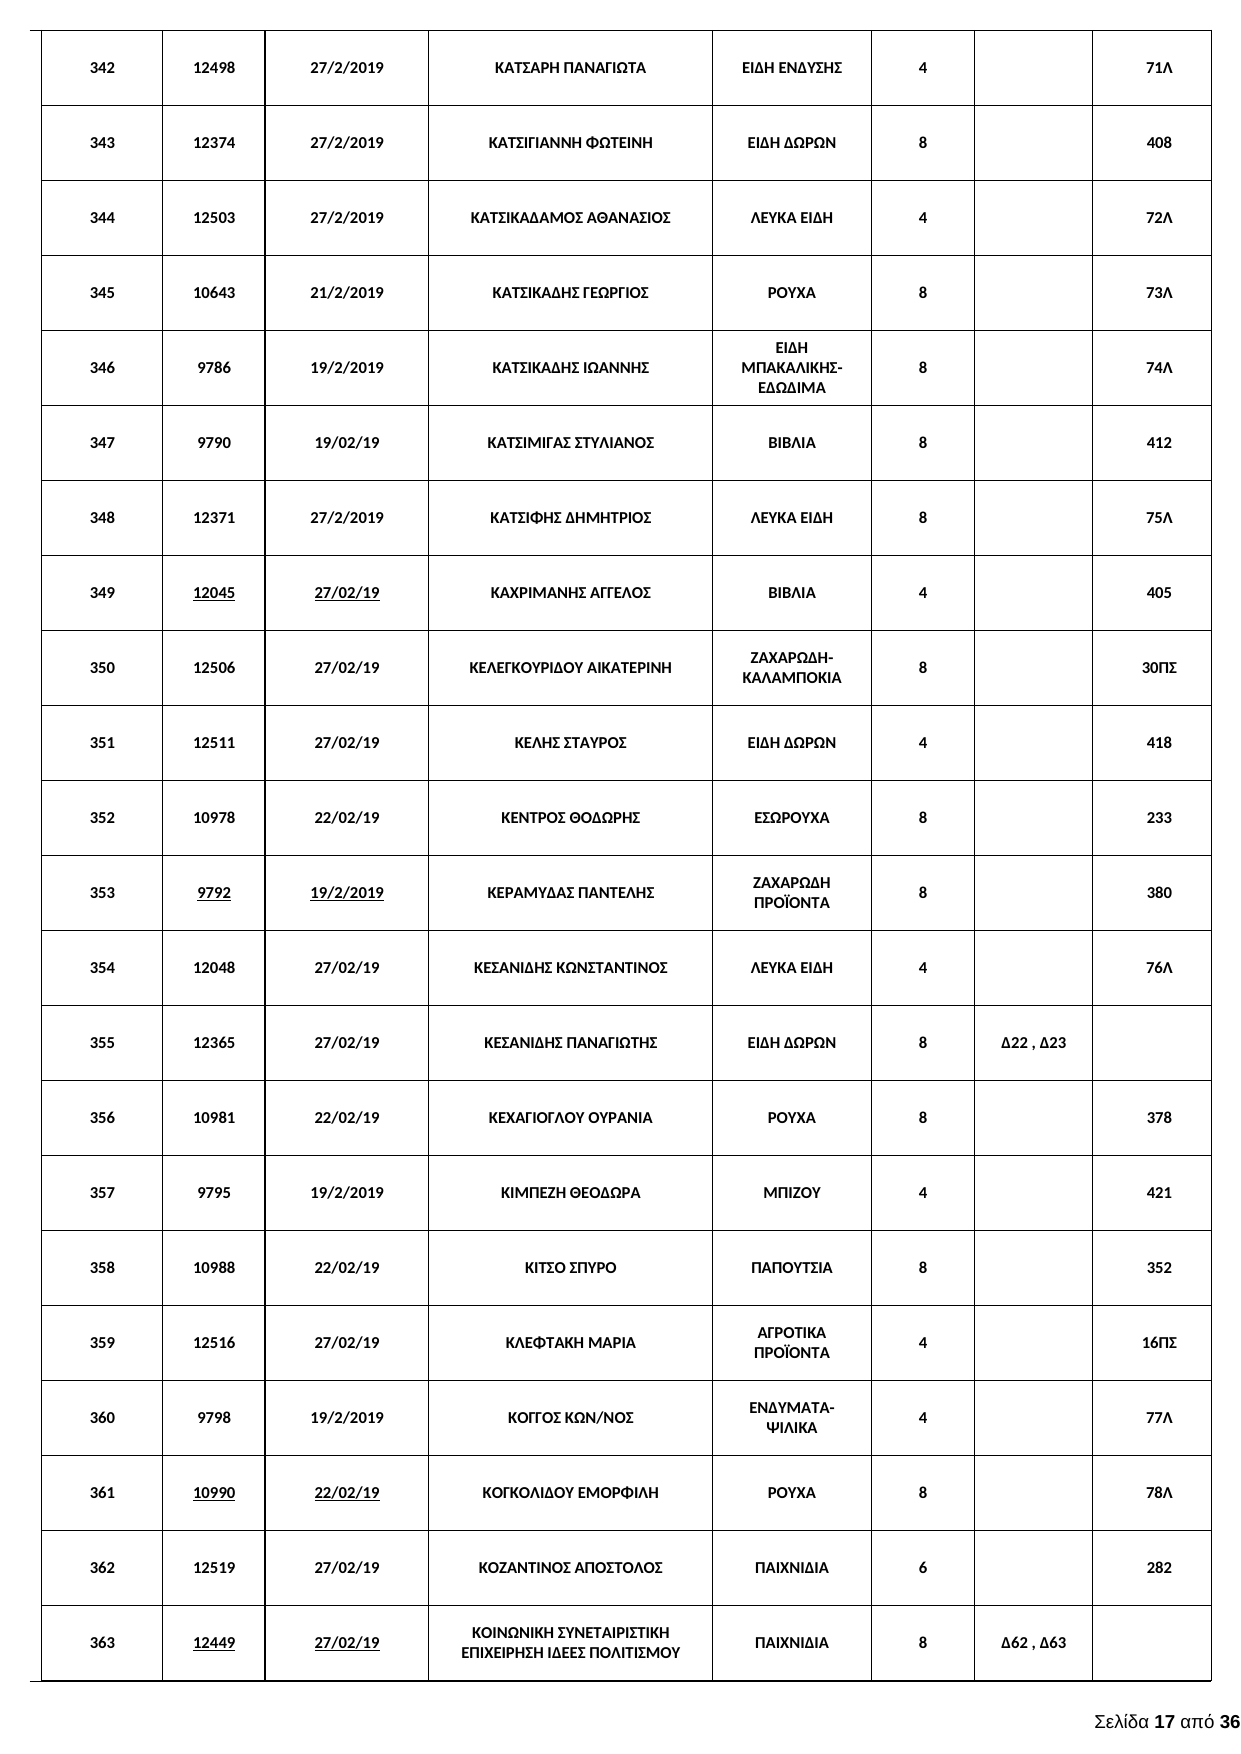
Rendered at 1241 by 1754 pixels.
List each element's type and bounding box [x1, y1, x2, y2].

table_header [266, 1156, 428, 1230]
table_header [163, 106, 264, 180]
table_header [42, 331, 162, 405]
table_header [872, 1306, 974, 1380]
table_header [975, 1006, 1092, 1080]
table_header [713, 1231, 871, 1305]
table_header [1093, 1006, 1211, 1080]
table_header [42, 931, 162, 1005]
table_header [42, 1081, 162, 1155]
table_header [266, 781, 428, 855]
table_header [1093, 406, 1211, 480]
table_header [872, 31, 974, 105]
table_header [163, 181, 264, 255]
table_header [975, 931, 1092, 1005]
table_header [266, 1531, 428, 1605]
table_header [872, 1456, 974, 1530]
table_header [872, 256, 974, 330]
table_header [163, 631, 264, 705]
table_header [42, 1306, 162, 1380]
table_header [1093, 1456, 1211, 1530]
table_header [713, 856, 871, 930]
table_header [266, 1231, 428, 1305]
table_header [266, 556, 428, 630]
table_header [429, 1231, 712, 1305]
table_header [266, 1456, 428, 1530]
table_header [975, 1606, 1092, 1680]
table_header [42, 256, 162, 330]
table_header [713, 931, 871, 1005]
table_header [163, 706, 264, 780]
table_header [1093, 181, 1211, 255]
table_header [163, 256, 264, 330]
table_header [42, 181, 162, 255]
table_header [429, 631, 712, 705]
table_header [266, 631, 428, 705]
table_header [713, 1381, 871, 1455]
table_header [429, 1306, 712, 1380]
table_header [42, 1156, 162, 1230]
table_header [163, 1231, 264, 1305]
table_header [429, 781, 712, 855]
table_header [42, 1606, 162, 1680]
table_header [163, 1531, 264, 1605]
table_header [1093, 631, 1211, 705]
table_header [872, 106, 974, 180]
table_header [975, 1231, 1092, 1305]
table_header [713, 1006, 871, 1080]
table_header [872, 1231, 974, 1305]
table_header [429, 256, 712, 330]
table_header [872, 556, 974, 630]
table_header [713, 481, 871, 555]
table_header [975, 256, 1092, 330]
table_header [975, 556, 1092, 630]
table_header [42, 556, 162, 630]
table_header [872, 781, 974, 855]
table_header [429, 931, 712, 1005]
table_header [975, 106, 1092, 180]
table_header [1093, 856, 1211, 930]
table_header [872, 1606, 974, 1680]
table_header [42, 406, 162, 480]
table_header [429, 1081, 712, 1155]
table_header [163, 1456, 264, 1530]
table_header [1093, 106, 1211, 180]
table_header [42, 631, 162, 705]
table_header [163, 781, 264, 855]
table_header [429, 1456, 712, 1530]
table_header [975, 1381, 1092, 1455]
table_header [163, 856, 264, 930]
table_header [266, 706, 428, 780]
table_header [266, 1606, 428, 1680]
table_header [713, 106, 871, 180]
table_header [1093, 1606, 1211, 1680]
table_header [872, 856, 974, 930]
table_header [42, 1231, 162, 1305]
table_header [163, 1006, 264, 1080]
table_header [1093, 256, 1211, 330]
table_header [713, 706, 871, 780]
table_header [975, 856, 1092, 930]
table_header [163, 1156, 264, 1230]
table_header [266, 31, 428, 105]
table_header [975, 1306, 1092, 1380]
table_header [42, 1381, 162, 1455]
table_header [30, 31, 41, 1681]
table_header [429, 331, 712, 405]
table_header [872, 1006, 974, 1080]
table_header [163, 1306, 264, 1380]
table_header [266, 856, 428, 930]
table_header [163, 331, 264, 405]
table_header [713, 1531, 871, 1605]
table_header [163, 1381, 264, 1455]
table_header [42, 31, 162, 105]
table_header [872, 1081, 974, 1155]
table_header [975, 31, 1092, 105]
table_header [42, 1006, 162, 1080]
table_header [163, 931, 264, 1005]
table_header [713, 331, 871, 405]
table_header [266, 481, 428, 555]
table_header [42, 481, 162, 555]
table_header [266, 1381, 428, 1455]
table_header [42, 781, 162, 855]
table_header [975, 481, 1092, 555]
table_header [163, 31, 264, 105]
table_header [872, 706, 974, 780]
table_header [713, 256, 871, 330]
table_header [429, 1381, 712, 1455]
table_header [429, 181, 712, 255]
table_header [975, 631, 1092, 705]
table_header [429, 1156, 712, 1230]
table_header [429, 106, 712, 180]
table_header [163, 481, 264, 555]
table_header [429, 706, 712, 780]
table_header [975, 406, 1092, 480]
table_header [266, 931, 428, 1005]
table_header [1093, 481, 1211, 555]
table_header [266, 331, 428, 405]
table_header [1093, 31, 1211, 105]
table_header [429, 1006, 712, 1080]
table_header [163, 1606, 264, 1680]
table_header [975, 1456, 1092, 1530]
table_header [429, 406, 712, 480]
table_header [429, 1606, 712, 1680]
table_header [429, 481, 712, 555]
table_header [163, 556, 264, 630]
table_header [713, 556, 871, 630]
table_header [42, 856, 162, 930]
table_header [1093, 556, 1211, 630]
table_header [1093, 1531, 1211, 1605]
table_header [163, 1081, 264, 1155]
table_header [429, 1531, 712, 1605]
table_header [975, 1156, 1092, 1230]
table_header [1093, 781, 1211, 855]
table_header [1093, 1156, 1211, 1230]
table_header [975, 1081, 1092, 1155]
table_header [1093, 1306, 1211, 1380]
table_header [872, 481, 974, 555]
table_header [872, 406, 974, 480]
table_header [266, 1306, 428, 1380]
table_header [872, 1156, 974, 1230]
table_header [1093, 931, 1211, 1005]
table_header [872, 1531, 974, 1605]
table_header [872, 1381, 974, 1455]
table_header [713, 1606, 871, 1680]
table_header [713, 406, 871, 480]
table_header [975, 706, 1092, 780]
table_header [266, 181, 428, 255]
table_header [42, 1531, 162, 1605]
table_header [872, 631, 974, 705]
table_header [1093, 706, 1211, 780]
table_header [872, 331, 974, 405]
table_header [429, 556, 712, 630]
table_header [713, 631, 871, 705]
table_header [975, 181, 1092, 255]
table_header [713, 1156, 871, 1230]
table_header [1093, 331, 1211, 405]
table_header [975, 1531, 1092, 1605]
table_header [429, 31, 712, 105]
table_header [163, 406, 264, 480]
table_header [42, 1456, 162, 1530]
table_header [266, 1006, 428, 1080]
table_header [713, 1306, 871, 1380]
table_header [42, 106, 162, 180]
table_header [713, 31, 871, 105]
table_header [1093, 1381, 1211, 1455]
table_header [266, 406, 428, 480]
table_header [266, 256, 428, 330]
table_header [713, 1081, 871, 1155]
table_header [872, 931, 974, 1005]
table_header [975, 781, 1092, 855]
table_header [1093, 1081, 1211, 1155]
table_header [1093, 1231, 1211, 1305]
table_header [266, 106, 428, 180]
table_header [975, 331, 1092, 405]
table_header [713, 1456, 871, 1530]
table_header [429, 856, 712, 930]
table_header [266, 1081, 428, 1155]
table_header [713, 781, 871, 855]
table_header [713, 181, 871, 255]
table_header [872, 181, 974, 255]
table_header [42, 706, 162, 780]
